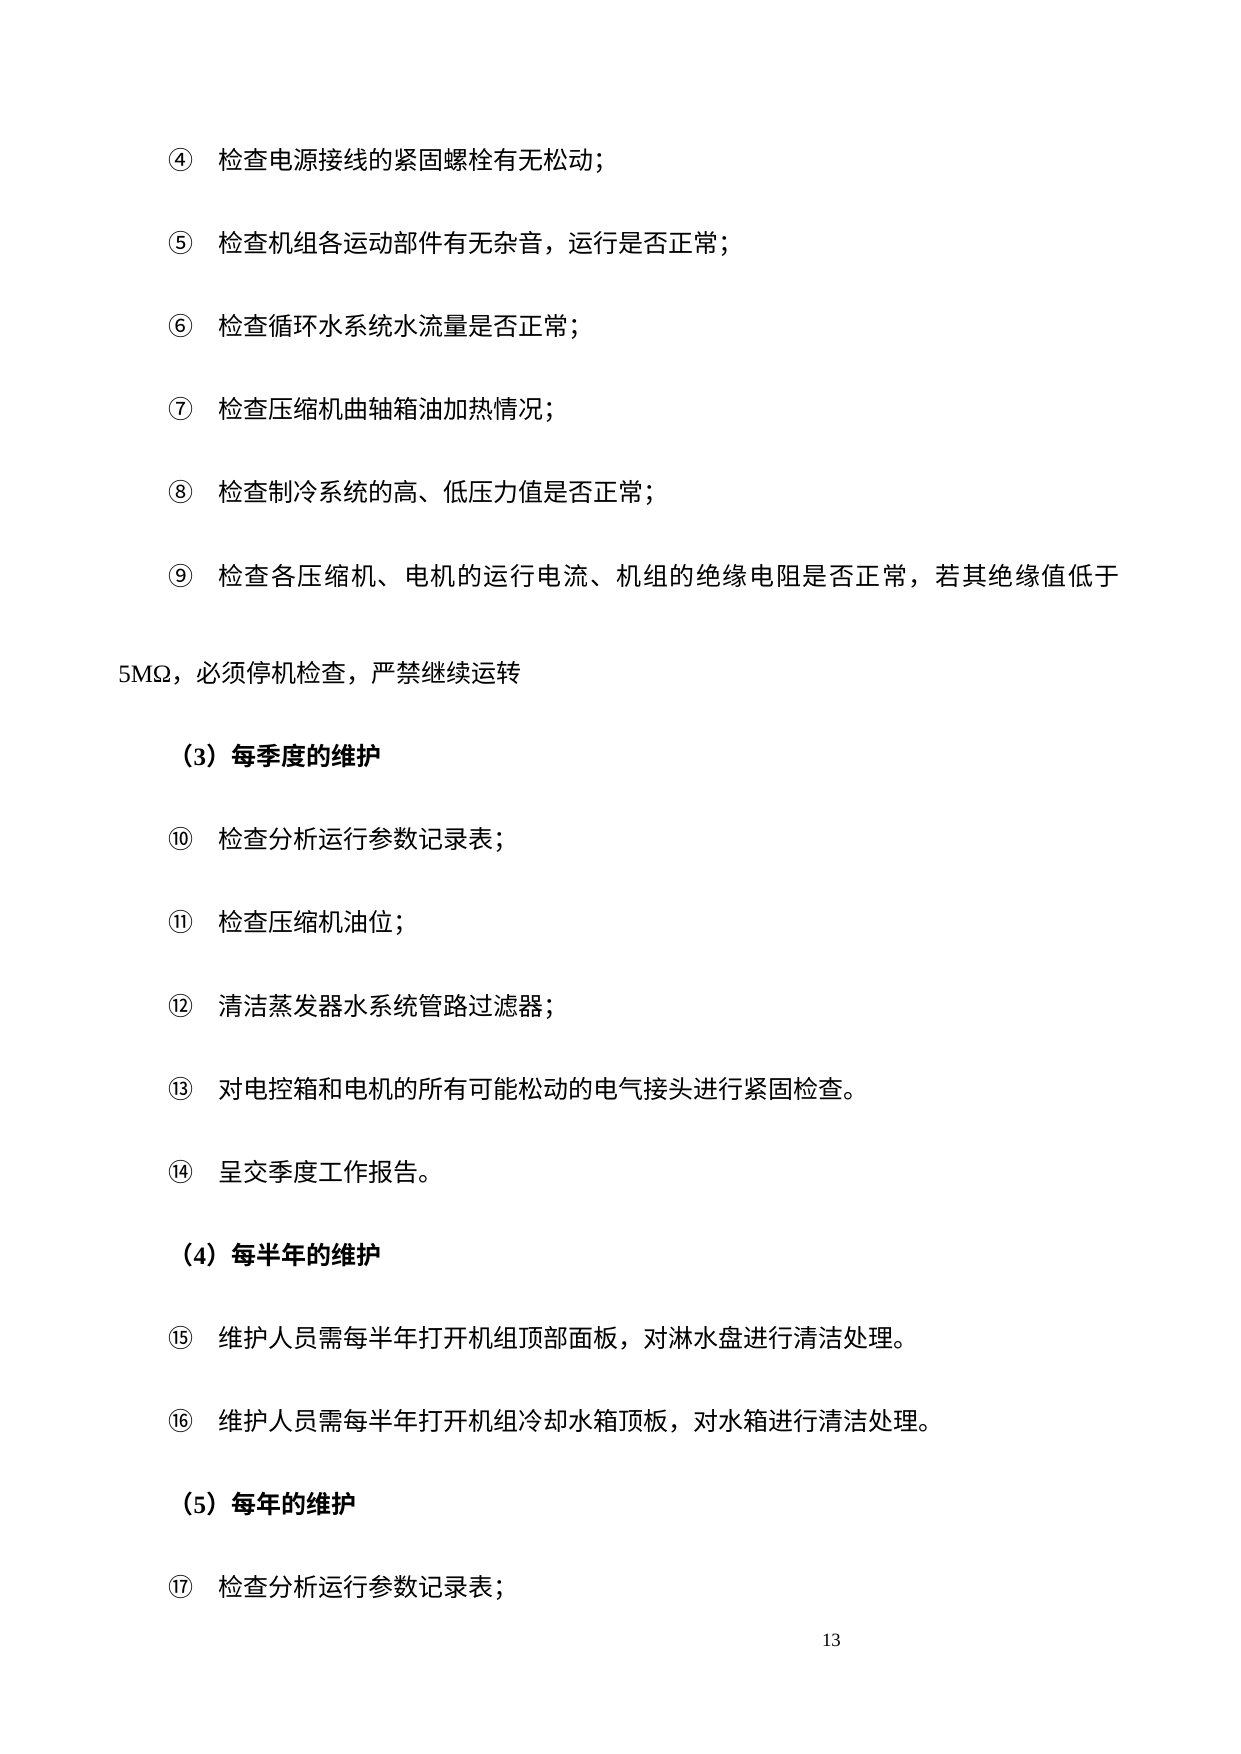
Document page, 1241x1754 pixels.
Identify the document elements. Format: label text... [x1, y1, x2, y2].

list 检查循环水系统水流量是否正常； [118, 292, 1122, 357]
list 检查压缩机曲轴箱油加热情况； [118, 375, 1122, 440]
list 检查机组各运动部件有无杂音，运行是否正常； [118, 209, 1122, 274]
list 检查电源接线的紧固螺栓有无松动； [118, 126, 1122, 191]
list 呈交季度工作报告。 [118, 1138, 1122, 1203]
list 检查压缩机油位； [118, 888, 1122, 953]
list 维护人员需每半年打开机组顶部面板，对淋水盘进行清洁处理。 [118, 1304, 1122, 1369]
text （4）每半年的维护 [118, 1221, 1122, 1286]
text （3）每季度的维护 [118, 722, 1122, 787]
list 检查分析运行参数记录表； [118, 805, 1122, 870]
list 维护人员需每半年打开机组冷却水箱顶板，对水箱进行清洁处理。 [118, 1387, 1122, 1452]
list 清洁蒸发器水系统管路过滤器； [118, 972, 1122, 1037]
list 检查制冷系统的高、低压力值是否正常； [118, 458, 1122, 523]
list 检查分析运行参数记录表； [118, 1553, 1122, 1618]
list 对电控箱和电机的所有可能松动的电气接头进行紧固检查。 [118, 1055, 1122, 1120]
list 检查各压缩机、电机的运行电流、机组的绝缘电阻是否正常，若其绝缘值低于 5MΩ，必须停机检查，严禁继续运转 [118, 542, 1122, 704]
text （5）每年的维护 [118, 1470, 1122, 1535]
